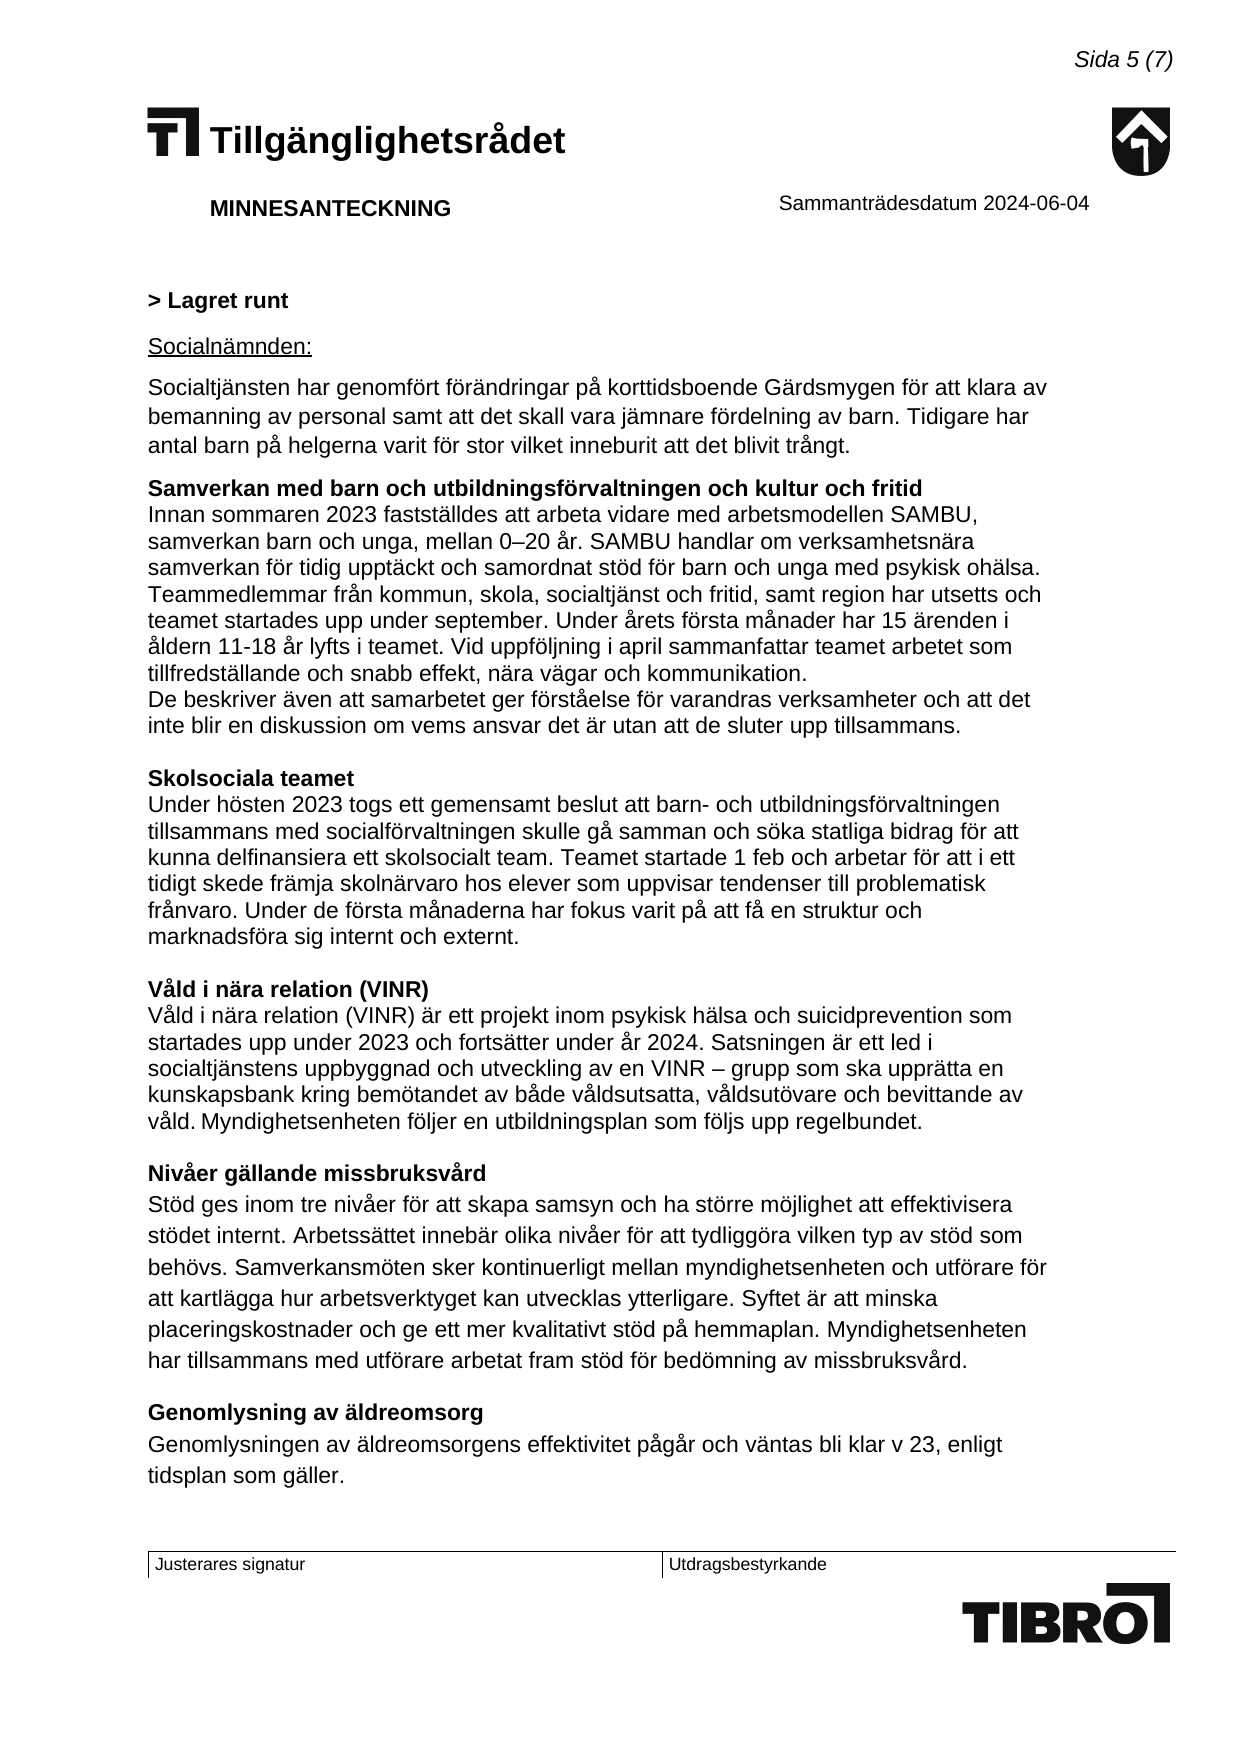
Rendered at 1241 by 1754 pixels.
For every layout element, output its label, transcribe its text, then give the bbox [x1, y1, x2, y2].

text De beskriver även att samarbetet ger förståelse för varandras verksamheter och att det inte blir en diskussion om vems ansvar det är utan att de sluter upp tillsammans. [148, 686, 1063, 739]
text Genomlysningen av äldreomsorgens effektivitet pågår och väntas bli klar v 23, enligt tidsplan som gäller. [148, 1426, 1063, 1488]
text Våld i nära relation (VINR) [148, 976, 1063, 1002]
subtitle Nivåer gällande missbruksvård [148, 1159, 1063, 1186]
picture [956, 1577, 1176, 1650]
picture [1106, 101, 1176, 182]
text Våld i nära relation (VINR) är ett projekt inom psykisk hälsa och suicidprevention som startades upp under 2023 och fortsätter under år 2024. Satsningen är ett led i socialtjänstens uppbyggnad och utveckling av en VINR – grupp som ska upprätta en kunskapsbank kring bemötandet av både våldsutsatta, våldsutövare och bevittande av våld. Myndighetsenheten följer en utbildningsplan som följs upp regelbundet. [148, 1002, 1063, 1134]
text Stöd ges inom tre nivåer för att skapa samsyn och ha större möjlighet att effektivisera stödet internt. Arbetssättet innebär olika nivåer för att tydliggöra vilken typ av stöd som behövs. Samverkansmöten sker kontinuerligt mellan myndighetsenheten och utförare för att kartlägga hur arbetsverktyget kan utvecklas ytterligare. Syftet är att minska placeringskostnader och ge ett mer kvalitativt stöd på hemmaplan. Myndighetsenheten har tillsammans med utförare arbetat fram stöd för bedömning av missbruksvård. [148, 1186, 1063, 1373]
text Samverkan med barn och utbildningsförvaltningen och kultur och fritid Innan sommaren 2023 fastställdes att arbeta vidare med arbetsmodellen SAMBU, samverkan barn och unga, mellan 0–20 år. SAMBU handlar om verksamhetsnära samverkan för tidig upptäckt och samordnat stöd för barn och unga med psykisk ohälsa. Teammedlemmar från kommun, skola, socialtjänst och fritid, samt region har utsetts och teamet startades upp under september. Under årets första månader har 15 ärenden i åldern 11-18 år lyfts i teamet. Vid uppföljning i april sammanfattar teamet arbetet som tillfredställande och snabb effekt, nära vägar och kommunikation. [148, 475, 1063, 686]
text Under hösten 2023 togs ett gemensamt beslut att barn- och utbildningsförvaltningen tillsammans med socialförvaltningen skulle gå samman och söka statliga bidrag för att kunna delfinansiera ett skolsocialt team. Teamet startade 1 feb och arbetar för att i ett tidigt skede främja skolnärvaro hos elever som uppvisar tendenser till problematisk frånvaro. Under de första månaderna har fokus varit på att få en struktur och marknadsföra sig internt och externt. [148, 791, 1063, 949]
text > Lagret runt [148, 282, 1063, 313]
subtitle Genomlysning av äldreomsorg [148, 1398, 1063, 1426]
text Skolsociala teamet [148, 765, 1063, 791]
picture [141, 101, 205, 162]
text Socialtjänsten har genomfört förändringar på korttidsboende Gärdsmygen för att klara av bemanning av personal samt att det skall vara jämnare fördelning av barn. Tidigare har antal barn på helgerna varit för stor vilket inneburit att det blivit trångt. [148, 374, 1063, 458]
text Socialnämnden: [148, 328, 1063, 359]
